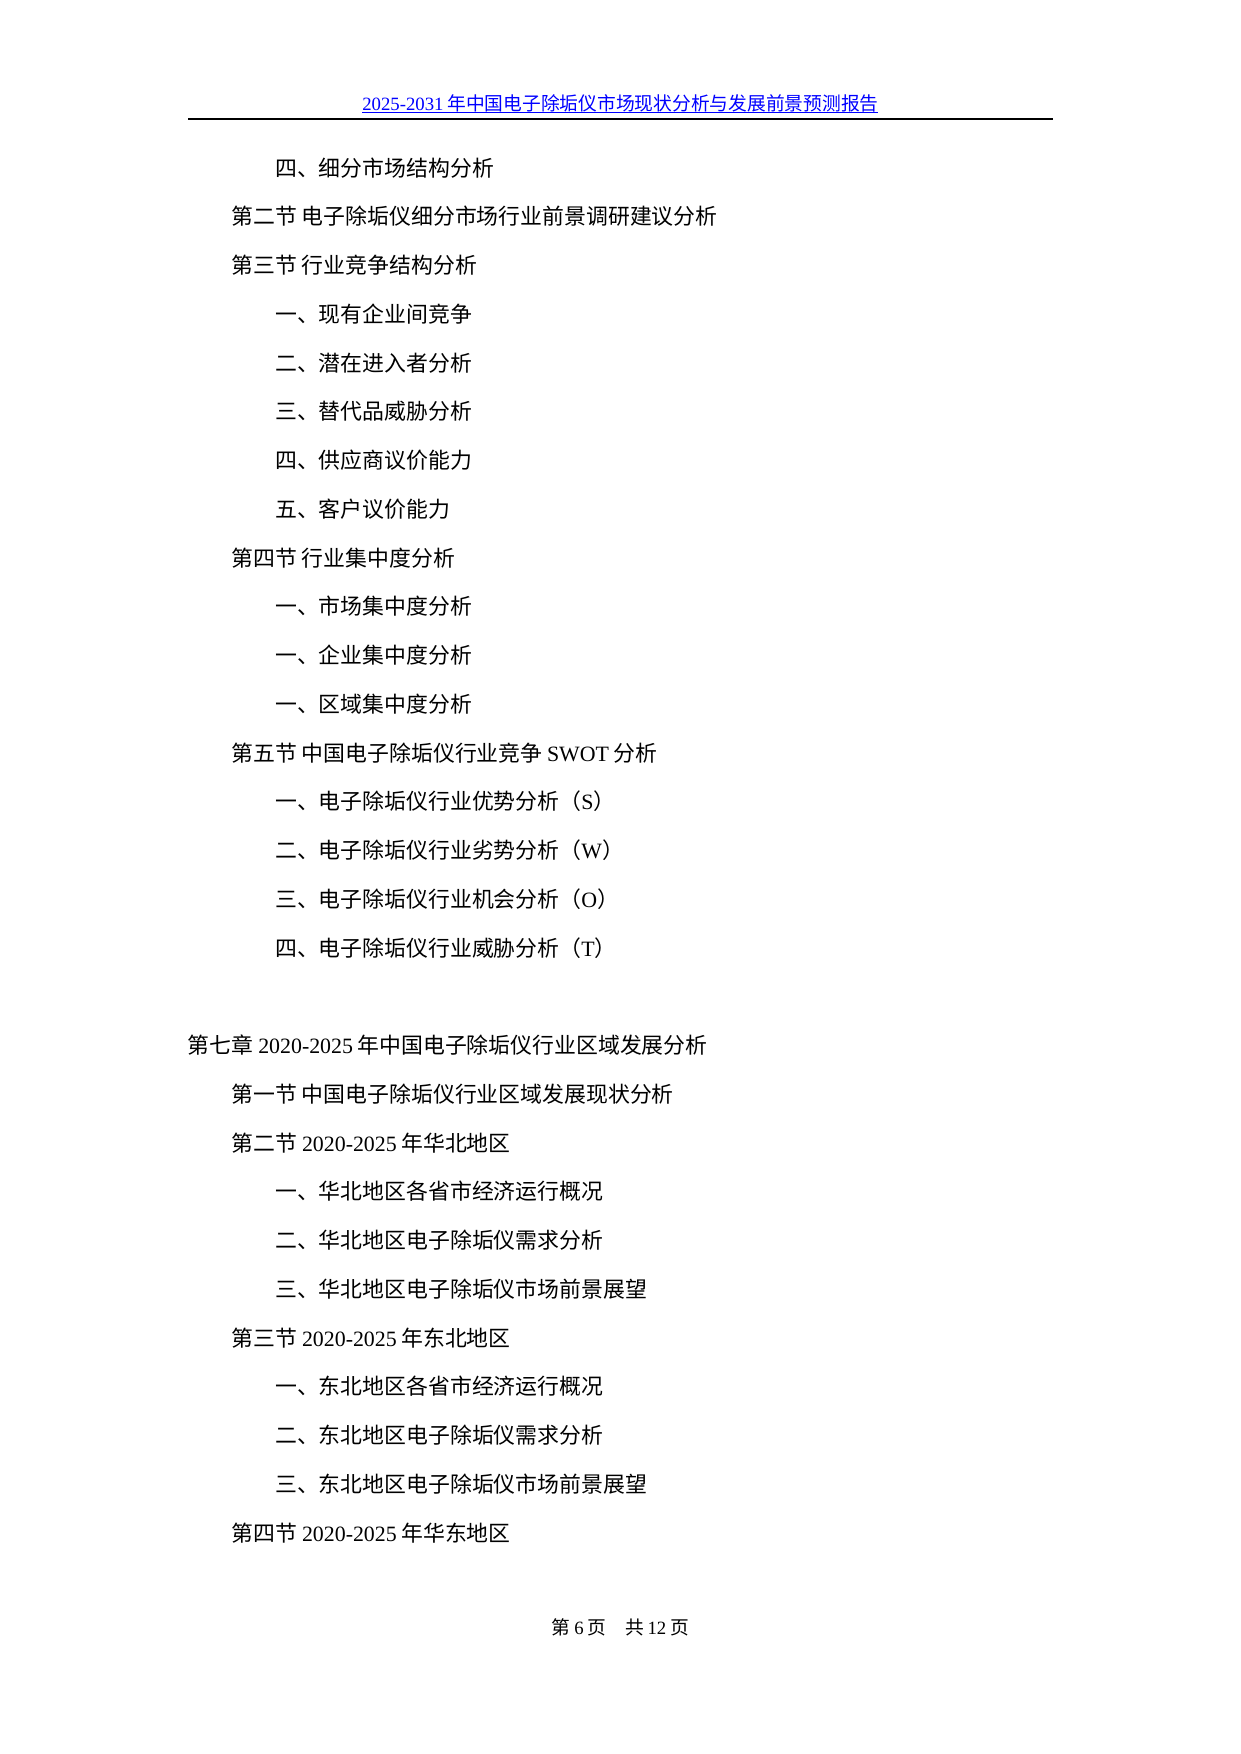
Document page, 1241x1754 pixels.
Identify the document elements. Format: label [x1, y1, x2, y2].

text [187, 150, 1053, 1548]
